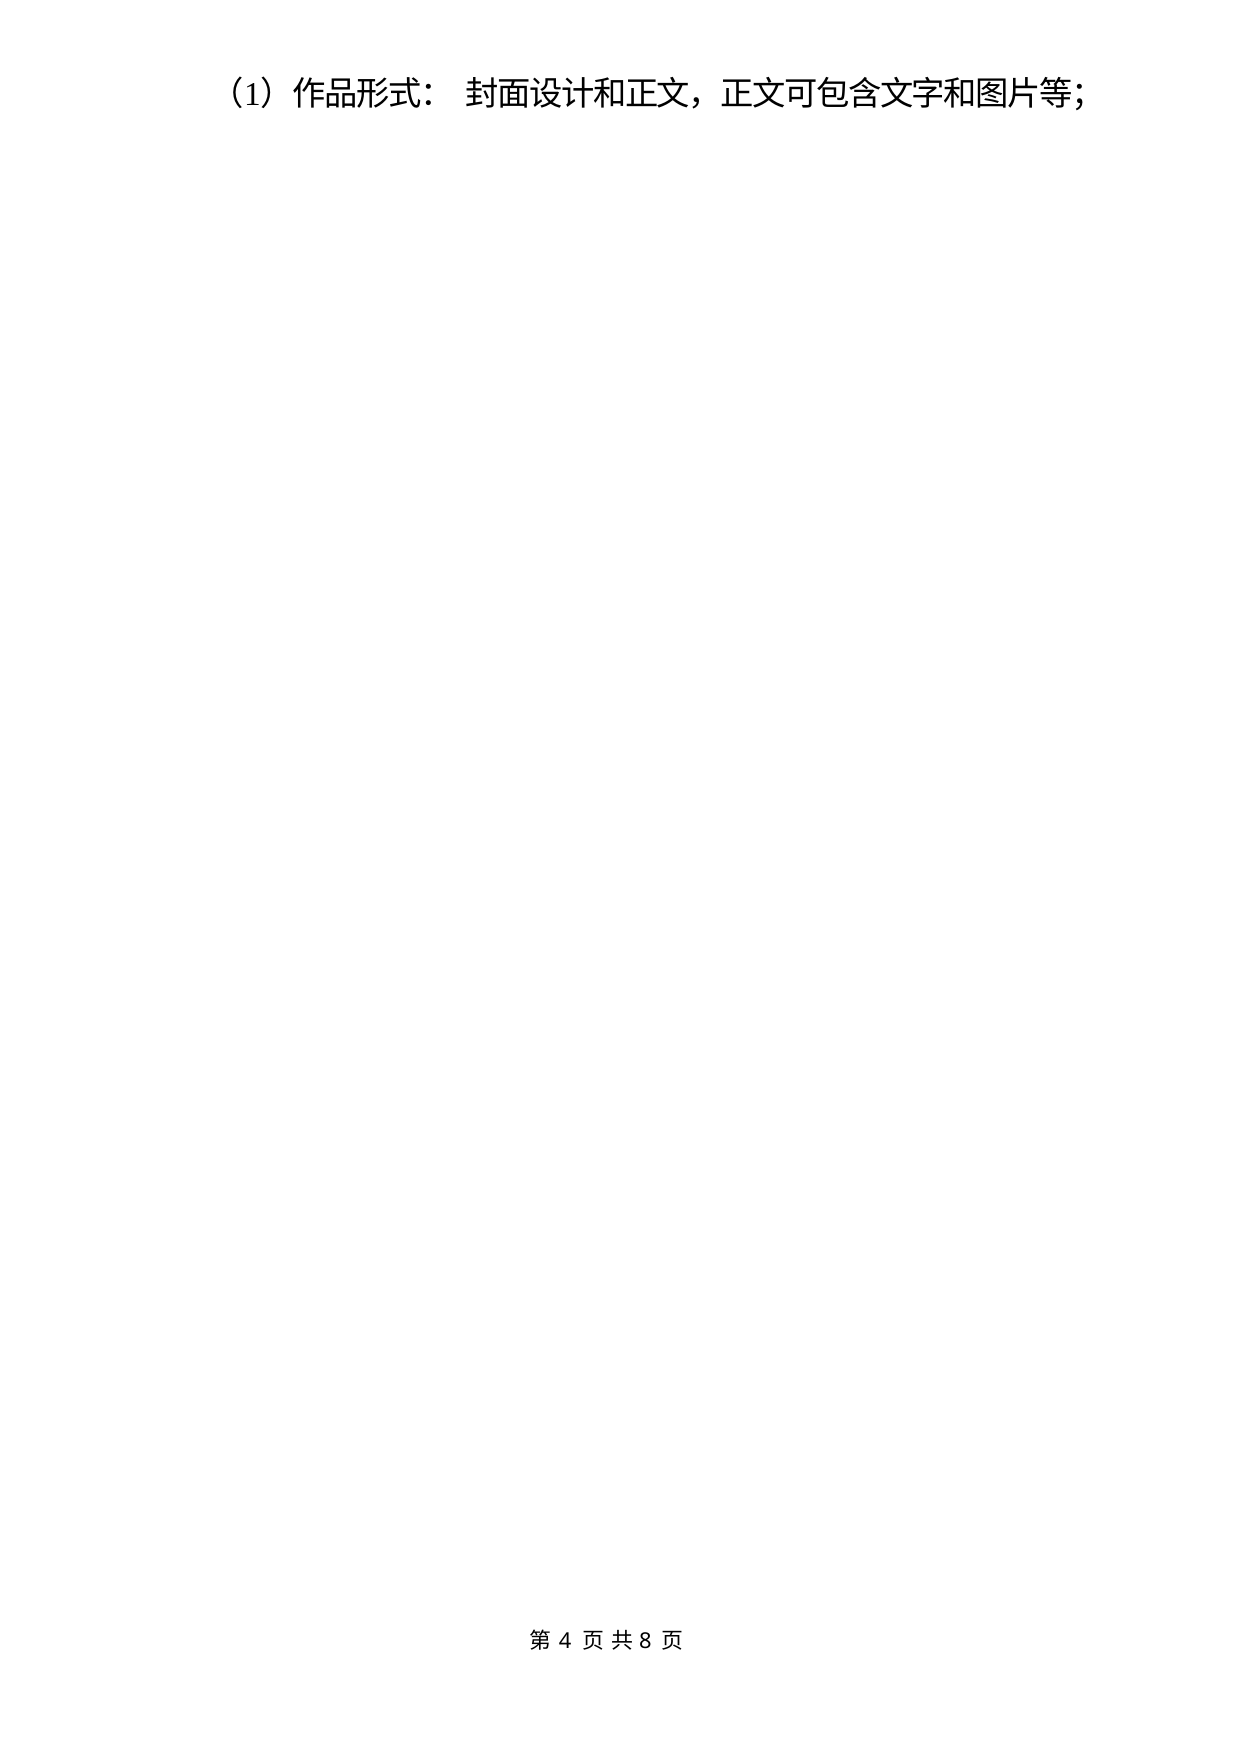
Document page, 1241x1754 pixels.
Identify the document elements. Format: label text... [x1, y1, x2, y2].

text （1）作品形式： 封面设计和正文，正文可包含文字和图片等； [143, 75, 1108, 113]
